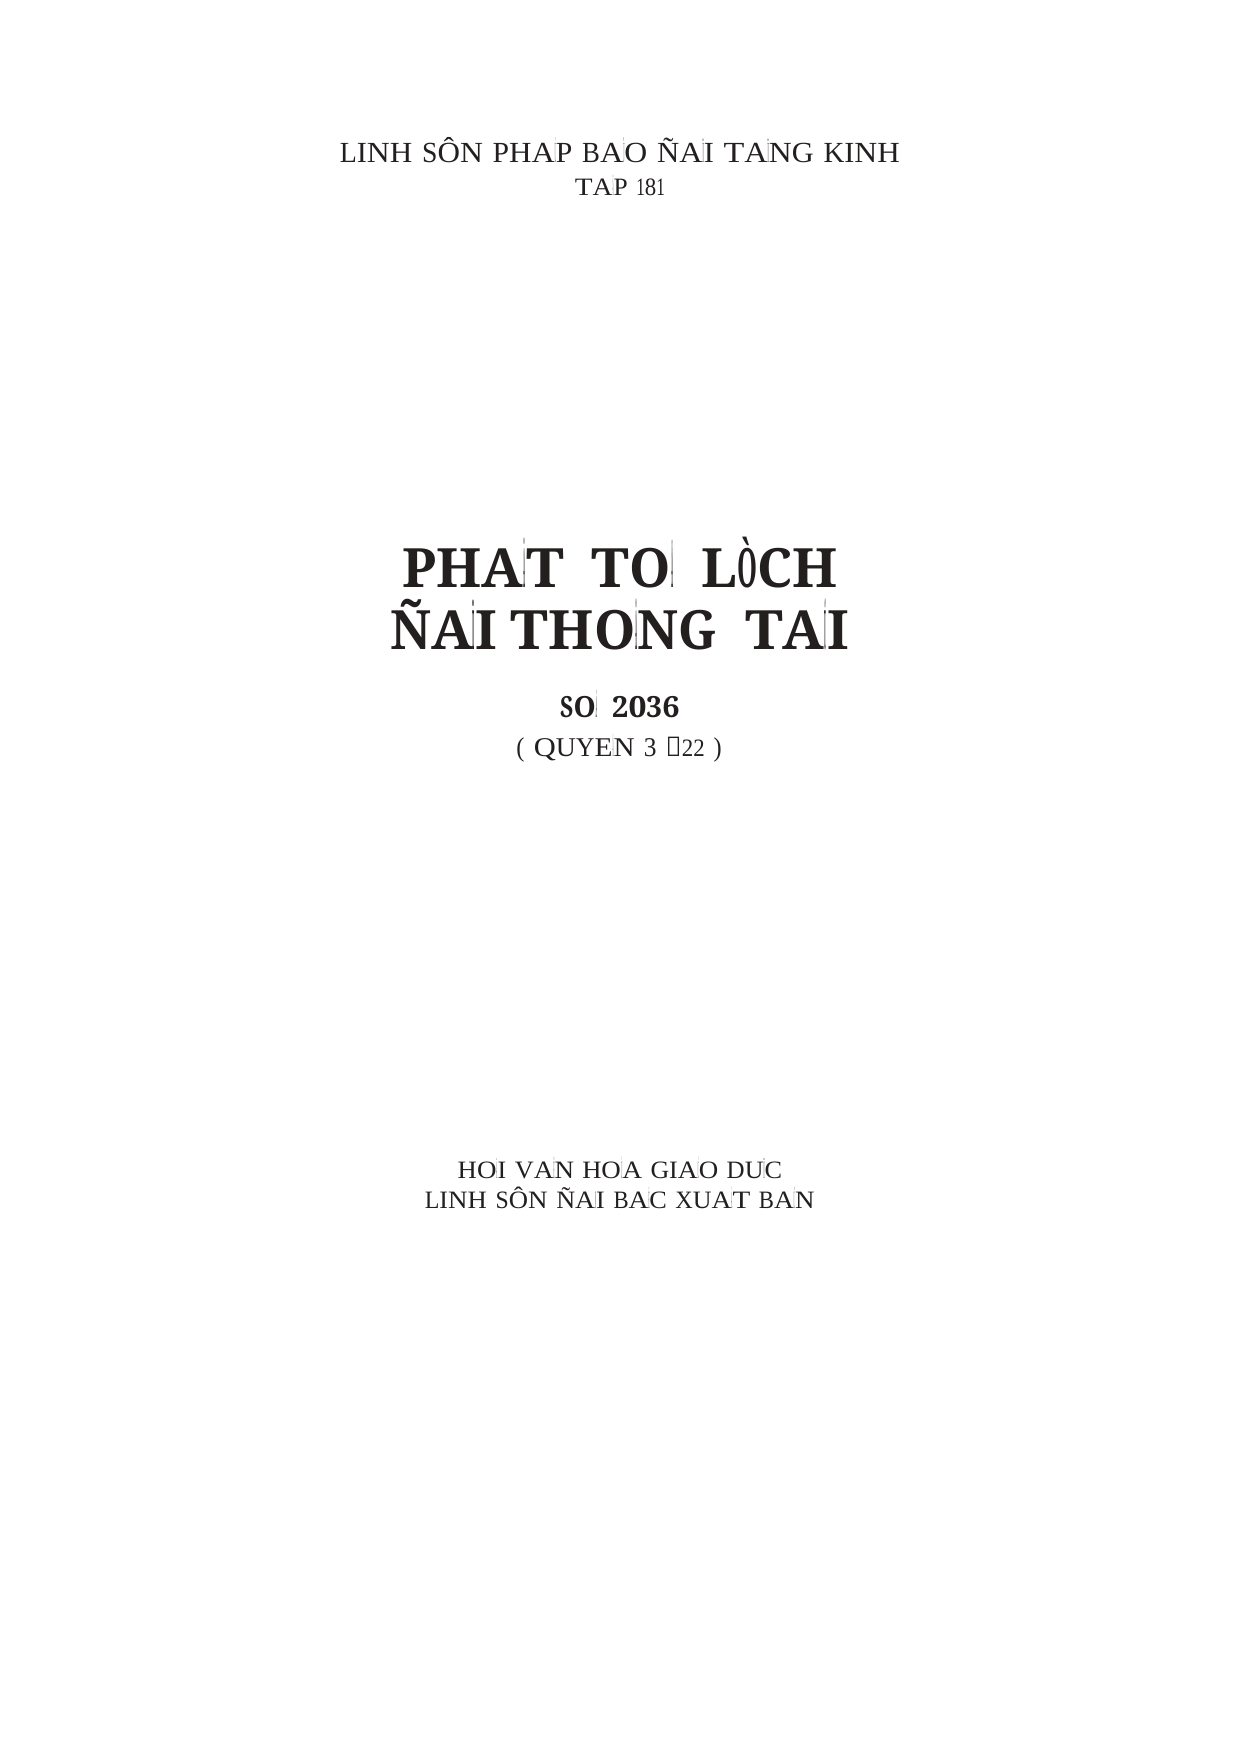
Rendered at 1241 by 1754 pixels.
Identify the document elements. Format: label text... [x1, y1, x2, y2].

text LINH SÔN PHAÙP BAÛO ÑAÏI TAÏNG KINH [337, 135, 902, 169]
text HOÄI VAÊN HOÙA GIAÙO DUÏC LINH SÔN ÑAØI BAÉC XUAÁT BAÛN [424, 1156, 815, 1214]
text TAÄP 181 [337, 172, 903, 201]
title PHAÄT TOÅ LÒCH ÑAÏI THOÂNG TAÛI [336, 535, 902, 665]
text ( QUYEÅN 3 22 ) [335, 728, 902, 764]
text SOÁ 2036 [337, 687, 902, 726]
